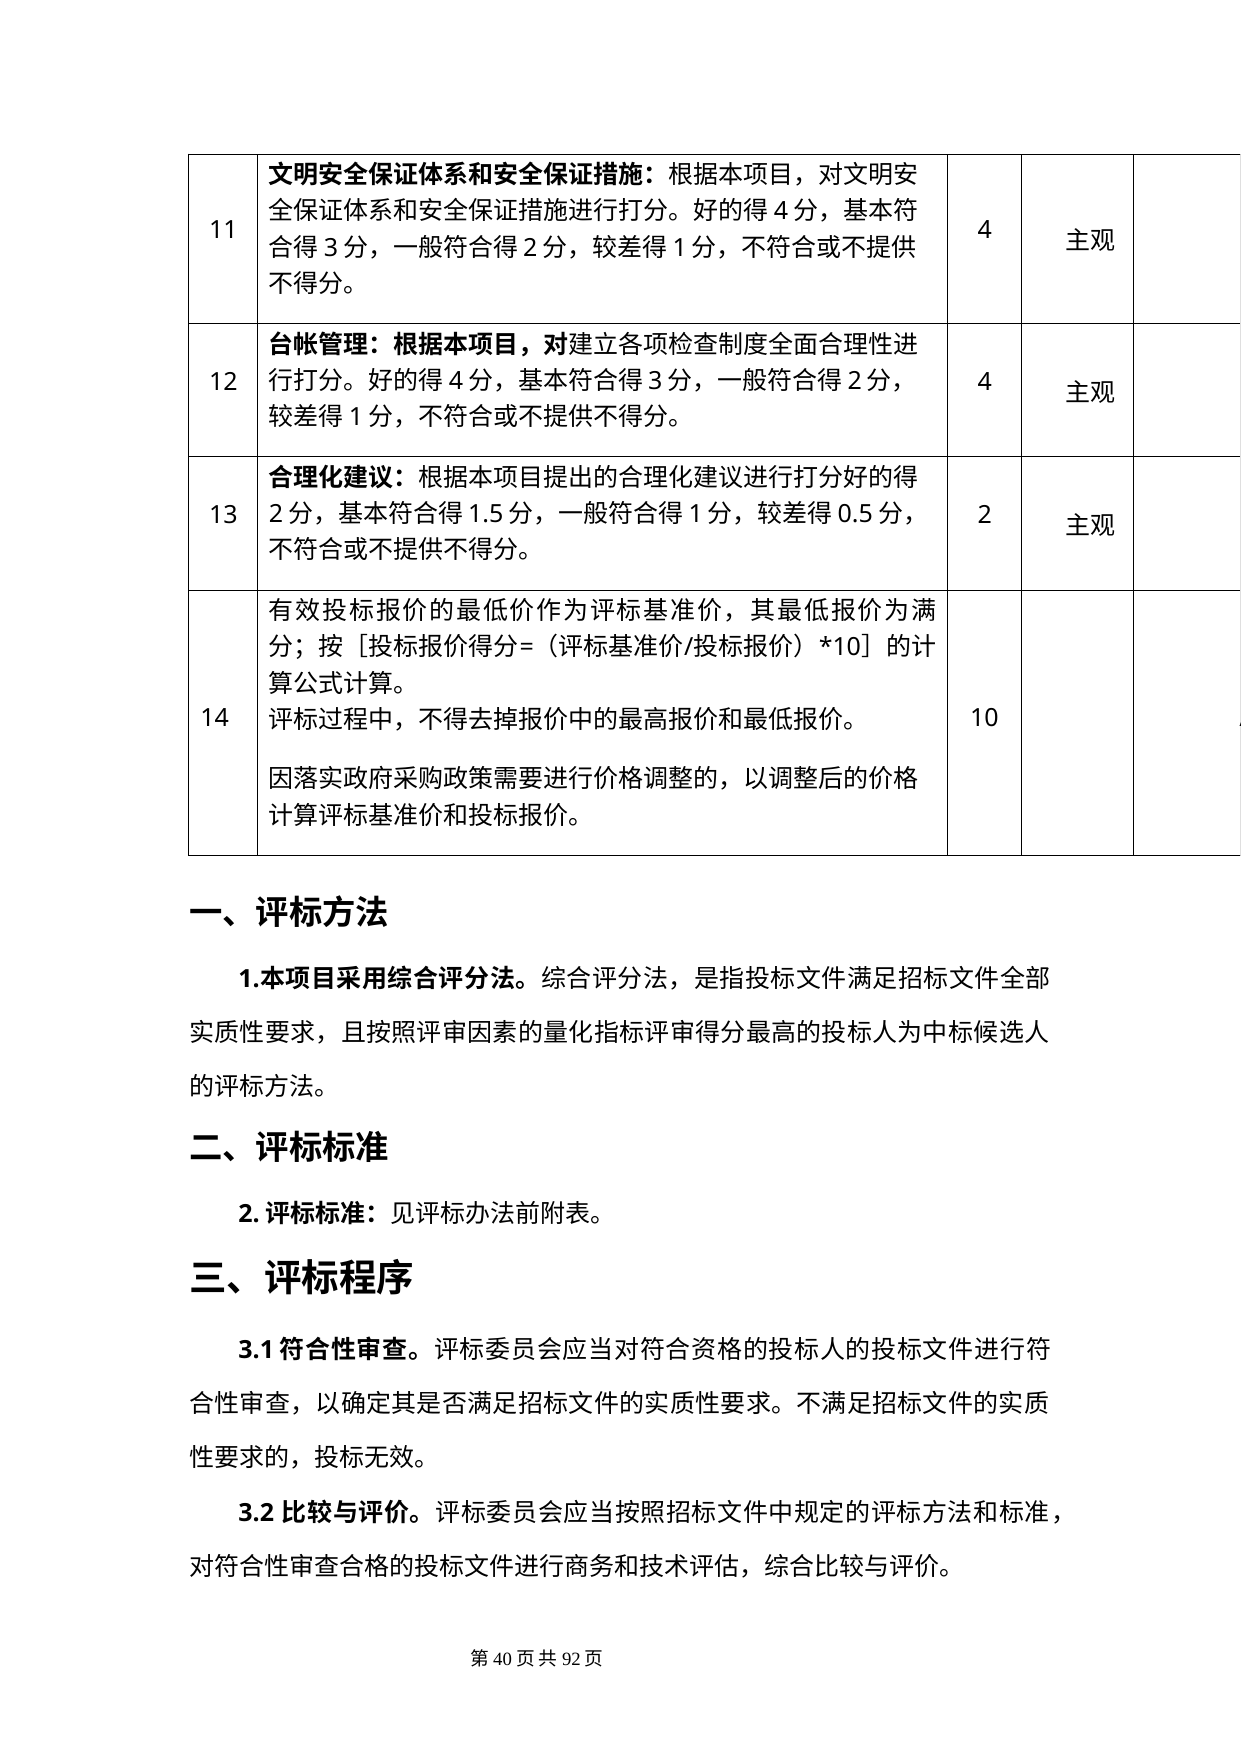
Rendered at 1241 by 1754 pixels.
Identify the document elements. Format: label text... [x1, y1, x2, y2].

text 1.本项目采用综合评分法。综合评分法，是指投标文件满足招标文件全部实质性要求，且按照评审因素的量化指标评审得分最高的投标人为中标候选人的评标方法。 [189, 958, 1051, 1103]
table_cell 有效投标报价的最低价作为评标基准价，其最低报价为满分；按［投标报价得分=（评标基准价/投标报价）*10］的计算公式计算。 评标过程中，不得去掉报价中的最高报价和最低报价。 因落实政府采购政策需要进行价格调整的，以调整后的价格计算评标基准价和投标报价。 [258, 591, 947, 855]
table_cell 2 [948, 457, 1021, 589]
table_cell 主观 [1022, 324, 1133, 456]
table_cell 主观 [1022, 155, 1133, 323]
text 三、评标程序 [189, 1248, 1051, 1302]
table_cell 4 [948, 155, 1021, 323]
text 二、评标标准 [189, 1121, 1051, 1169]
table_cell 文明安全保证体系和安全保证措施：根据本项目，对文明安全保证体系和安全保证措施进行打分。好的得4分，基本符合得3分，一般符合得2分，较差得1分，不符合或不提供不得分。 [258, 155, 947, 323]
table_cell 4 [948, 324, 1021, 456]
text 3.1符合性审查。评标委员会应当对符合资格的投标人的投标文件进行符合性审查，以确定其是否满足招标文件的实质性要求。不满足招标文件的实质性要求的，投标无效。 [189, 1329, 1051, 1474]
text 3.2 比较与评价。评标委员会应当按照招标文件中规定的评标方法和标准，对符合性审查合格的投标文件进行商务和技术评估，综合比较与评价。 [189, 1492, 1051, 1583]
table_cell 台帐管理：根据本项目，对建立各项检查制度全面合理性进行打分。好的得4分，基本符合得3分，一般符合得2分，较差得1分，不符合或不提供不得分。 [258, 324, 947, 456]
table_cell 14 [189, 591, 257, 855]
table_cell [1134, 155, 1240, 323]
table_cell [1134, 457, 1240, 589]
text 一、评标方法 [189, 886, 1051, 934]
table_cell 10 [948, 591, 1021, 855]
table_cell 主观 [1022, 457, 1133, 589]
table_cell / [1134, 591, 1240, 855]
table_cell 13 [189, 457, 257, 589]
table_cell [1022, 591, 1133, 855]
table_cell 12 [189, 324, 257, 456]
table_cell 11 [189, 155, 257, 323]
table_cell 合理化建议：根据本项目提出的合理化建议进行打分好的得2分，基本符合得1.5分，一般符合得1分，较差得0.5分，不符合或不提供不得分。 [258, 457, 947, 589]
text 2. 评标标准：见评标办法前附表。 [189, 1193, 1051, 1230]
table_cell [1134, 324, 1240, 456]
